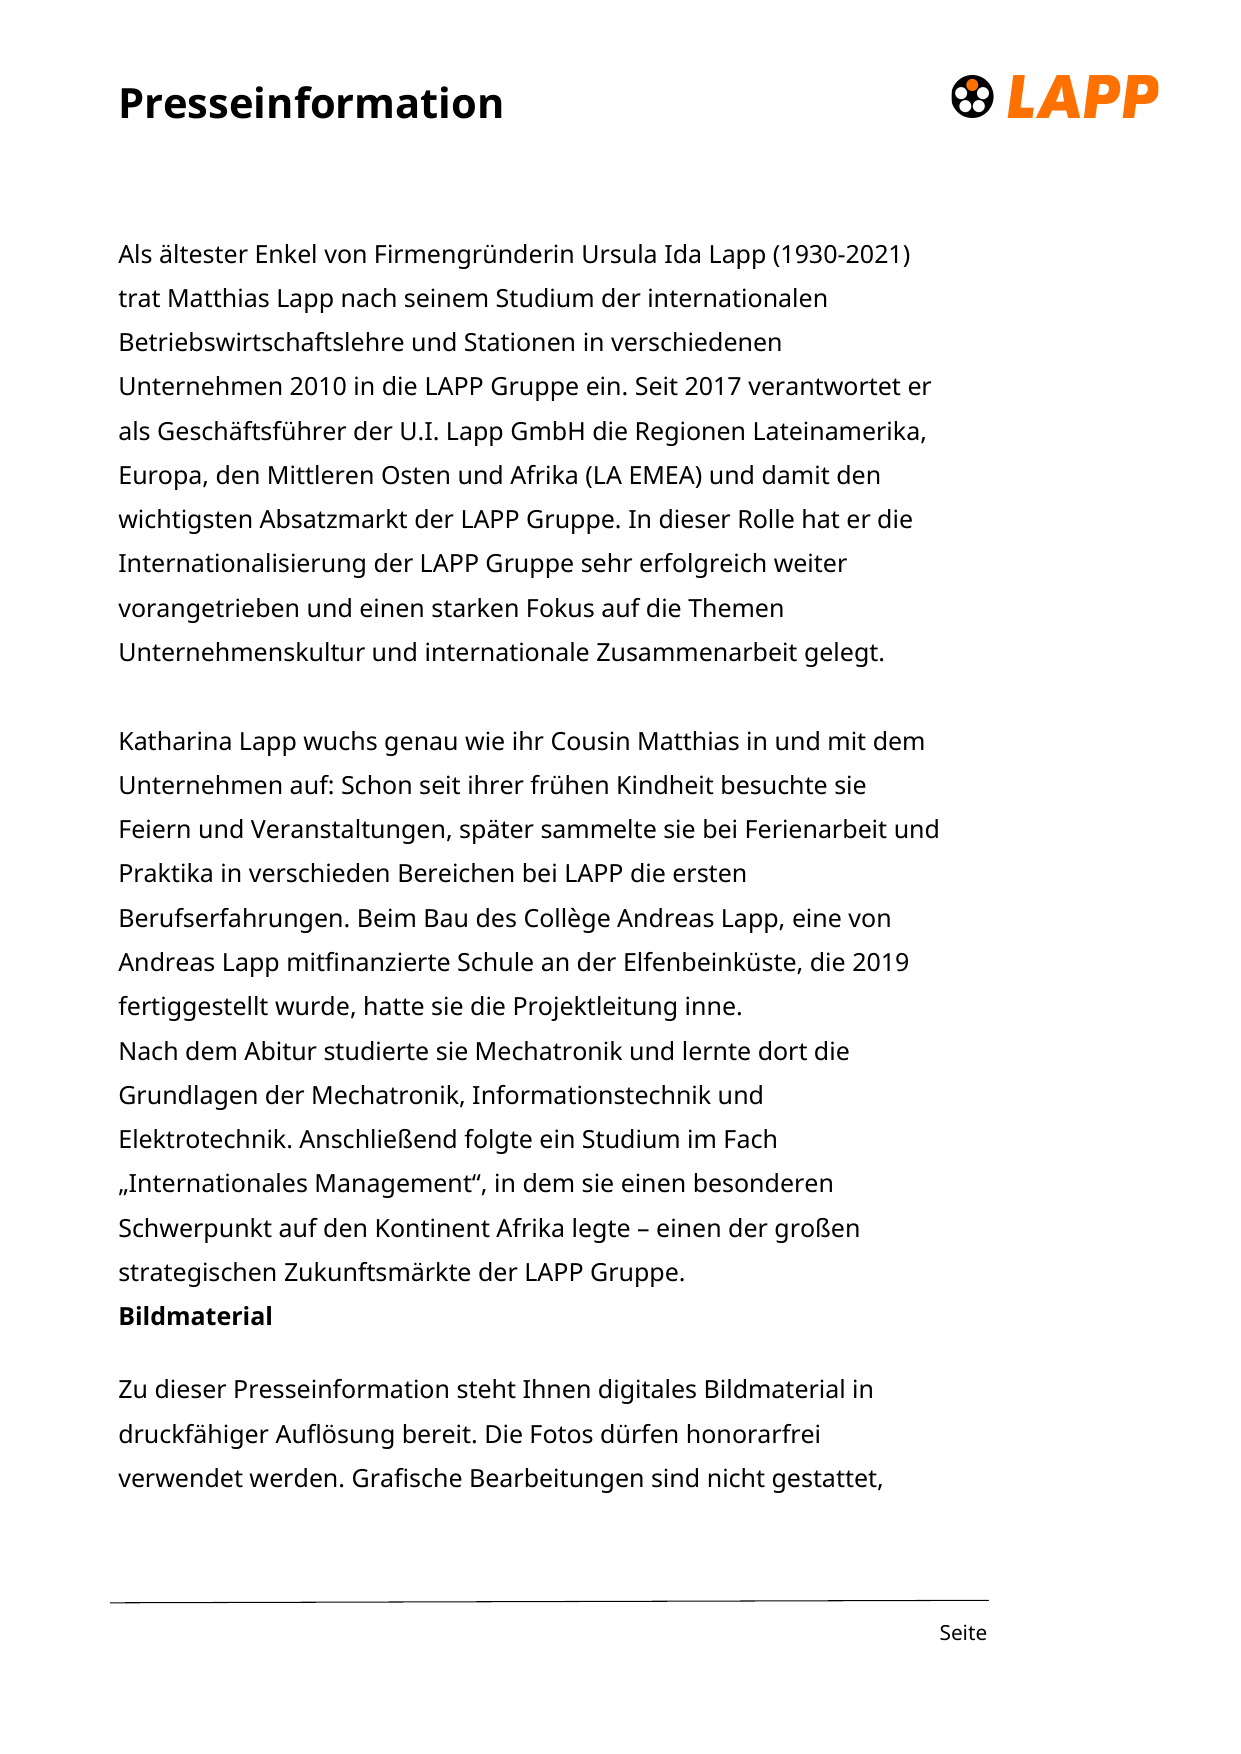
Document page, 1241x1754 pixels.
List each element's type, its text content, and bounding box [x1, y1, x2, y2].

text Als ältester Enkel von Firmengründerin Ursula Ida Lapp (1930-2021) trat Matthias Lapp nach seinem Studium der internationalen Betriebswirtschaftslehre und Stationen in verschiedenen Unternehmen 2010 in die LAPP Gruppe ein. Seit 2017 verantwortet er als Geschäftsführer der U.I. Lapp GmbH die Regionen Lateinamerika, Europa, den Mittleren Osten und Afrika (LA EMEA) und damit den wichtigsten Absatzmarkt der LAPP Gruppe. In dieser Rolle hat er die Internationalisierung der LAPP Gruppe sehr erfolgreich weiter vorangetrieben und einen starken Fokus auf die Themen Unternehmenskultur und internationale Zusammenarbeit gelegt. [118, 236, 945, 669]
text Nach dem Abitur studierte sie Mechatronik und lernte dort die Grundlagen der Mechatronik, Informationstechnik und Elektrotechnik. Anschließend folgte ein Studium im Fach „Internationales Management“, in dem sie einen besonderen Schwerpunkt auf den Kontinent Afrika legte – einen der großen strategischen Zukunftsmärkte der LAPP Gruppe. [118, 1033, 945, 1288]
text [118, 1372, 945, 1495]
picture [951, 75, 1159, 118]
text Katharina Lapp wuchs genau wie ihr Cousin Matthias in und mit dem Unternehmen auf: Schon seit ihrer frühen Kindheit besuchte sie Feiern und Veranstaltungen, später sammelte sie bei Ferienarbeit und Praktika in verschieden Bereichen bei LAPP die ersten Berufserfahrungen. Beim Bau des Collège Andreas Lapp, eine von Andreas Lapp mitfinanzierte Schule an der Elfenbeinküste, die 2019 fertiggestellt wurde, hatte sie die Projektleitung inne. [118, 723, 945, 1023]
text Bildmaterial [118, 1299, 945, 1333]
